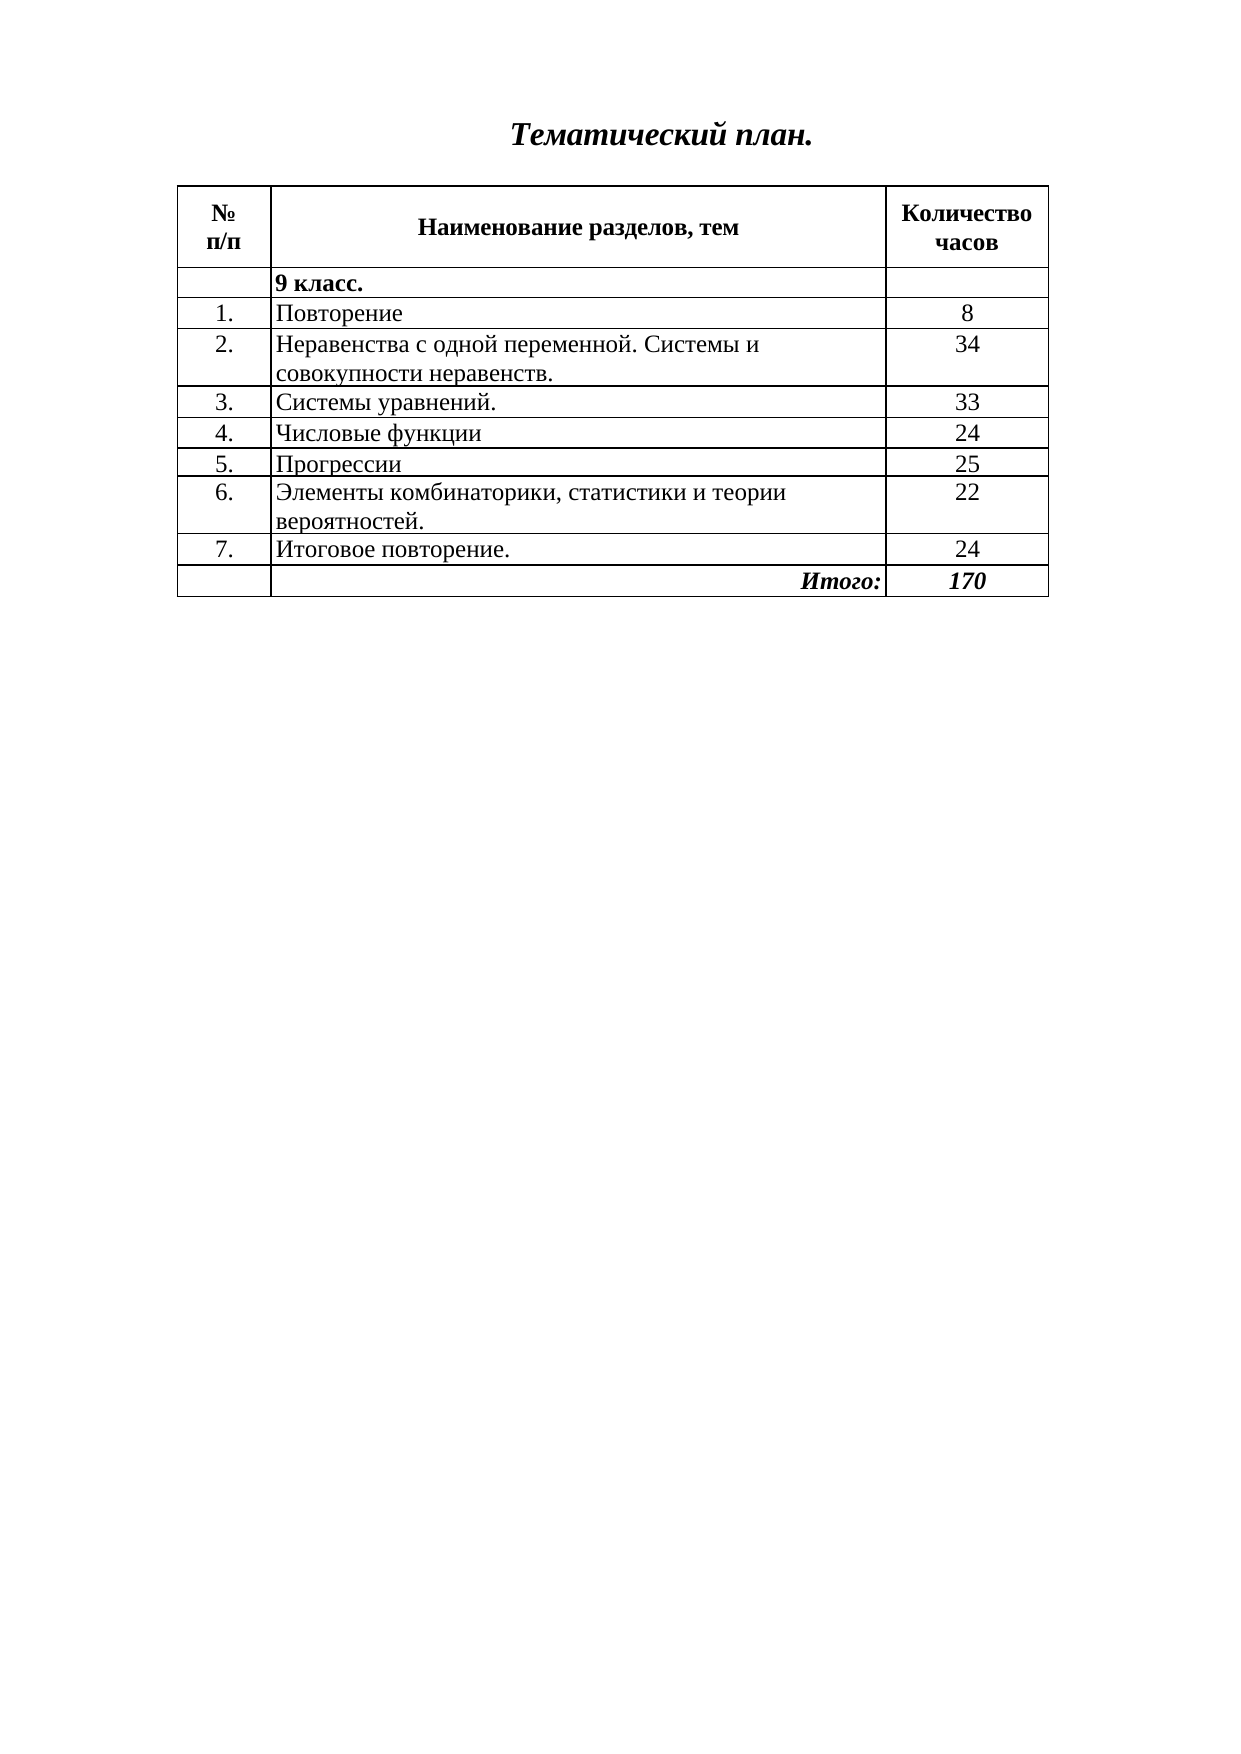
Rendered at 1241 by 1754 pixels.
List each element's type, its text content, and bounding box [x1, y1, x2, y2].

table_header Наименование разделов, тем [272, 187, 885, 267]
table_header № п/п [178, 187, 270, 267]
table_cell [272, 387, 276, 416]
table_cell 6. [178, 477, 270, 533]
table_cell 170 [887, 566, 1048, 596]
table_cell [178, 566, 270, 596]
table_header Количество часов [887, 187, 1048, 267]
table_cell [1044, 268, 1048, 297]
table_cell 34 [887, 329, 1048, 385]
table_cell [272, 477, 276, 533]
table_cell Итоговое повторение. [272, 534, 885, 564]
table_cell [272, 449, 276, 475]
table_cell 2. [178, 329, 270, 385]
table_cell 8 [887, 298, 1048, 328]
text Тематический план. [158, 118, 1108, 152]
table_cell 22 [887, 477, 1048, 533]
table_cell Повторение [272, 298, 885, 328]
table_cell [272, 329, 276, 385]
table_cell Итого: [272, 566, 885, 596]
table_cell 7. [178, 534, 270, 564]
table_cell 1. [178, 298, 270, 328]
table_cell 24 [887, 534, 1048, 564]
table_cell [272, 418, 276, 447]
